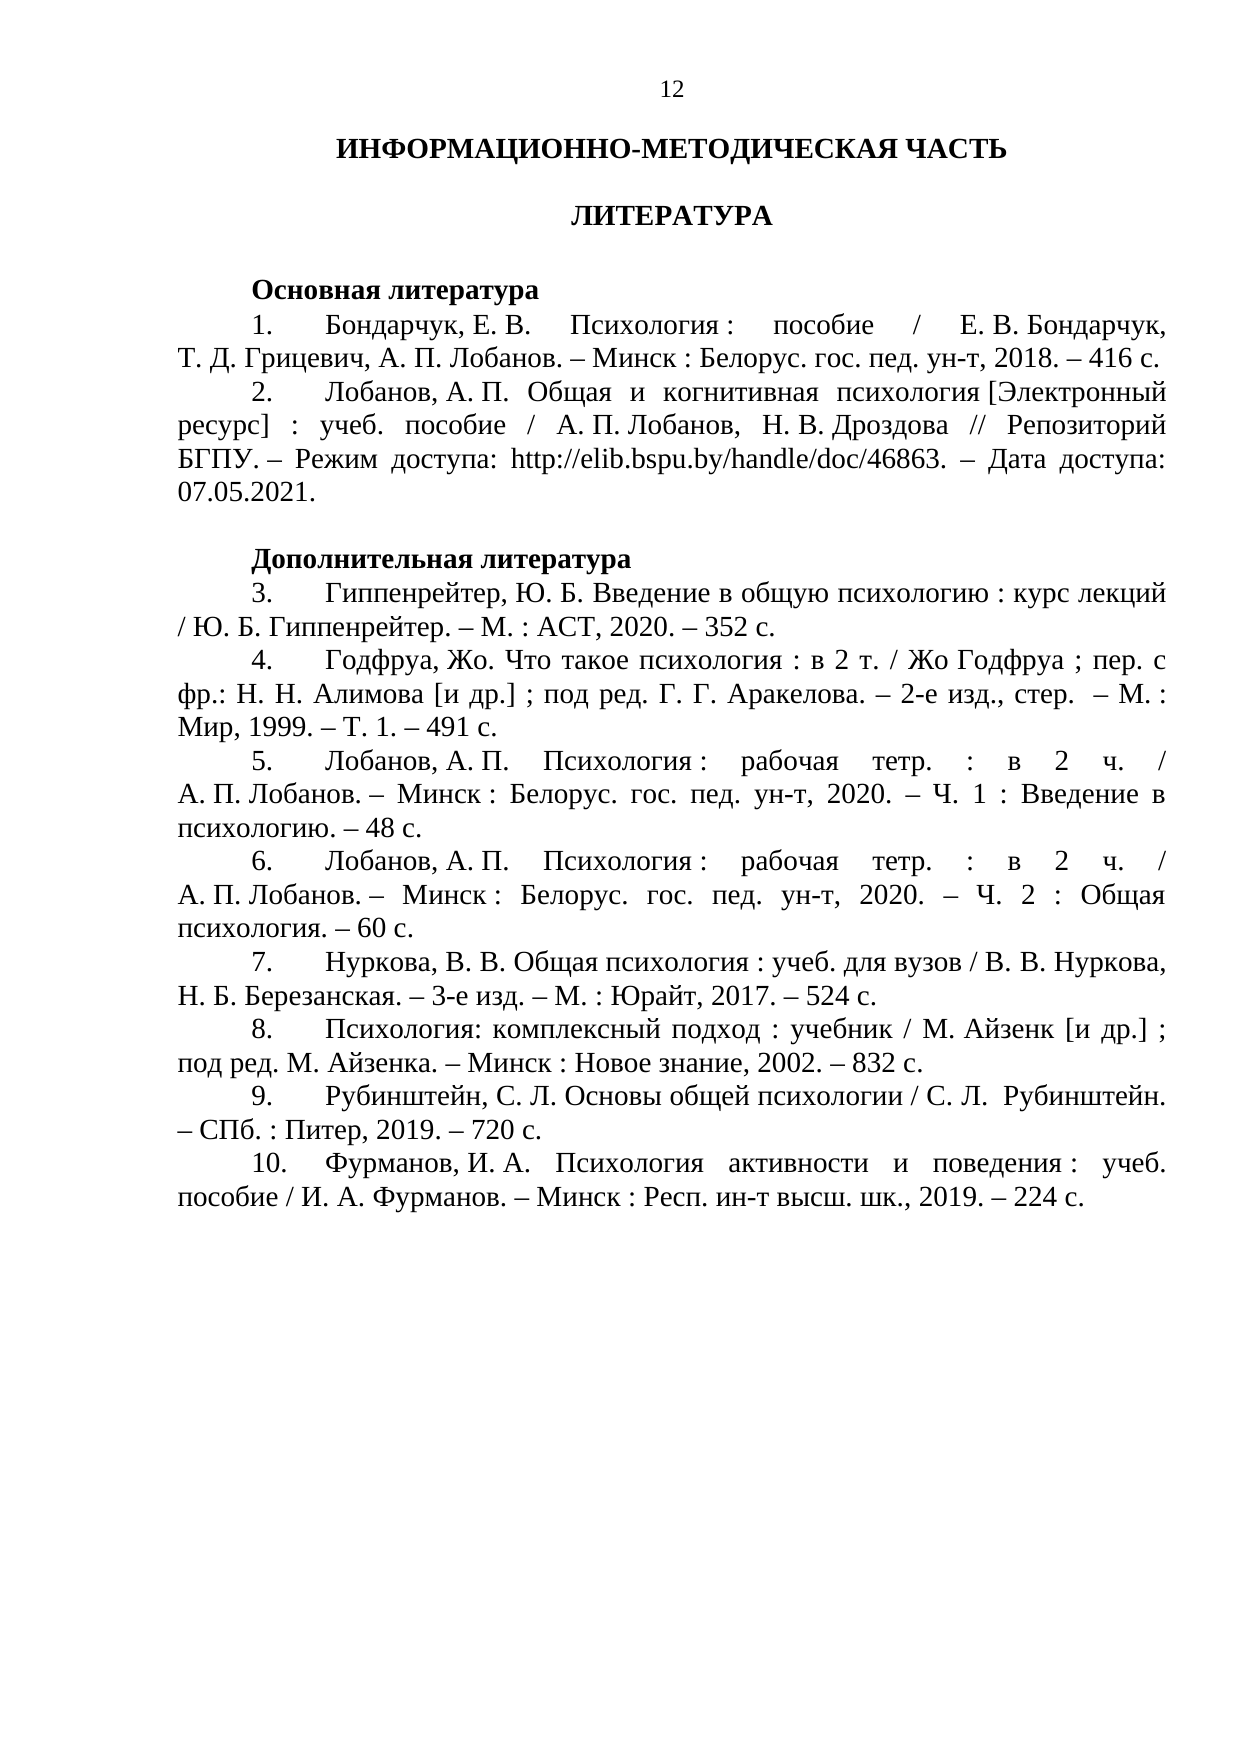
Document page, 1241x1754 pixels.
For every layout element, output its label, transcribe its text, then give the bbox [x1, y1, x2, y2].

list Гиппенрейтер, Ю. Б. Введение в общую психологию : курс лекций / Ю. Б. Гиппенрейтер. – М. : АСТ, 2020. – 352 с. [177, 575, 1167, 642]
list Лобанов, А. П. Общая и когнитивная психология [Электронный ресурс] : учеб. пособие / А. П. Лобанов, Н. В. Дроздова // Репозиторий БГПУ. – Режим доступа: http://elib.bspu.by/handle/doc/46863. – Дата доступа: 07.05.2021. [177, 374, 1167, 508]
list Годфруа, Жо. Что такое психология : в 2 т. / Жо Годфруа ; пер. с фр.: Н. Н. Алимова [и др.] ; под ред. Г. Г. Аракелова. – 2-е изд., стер. – М. : Мир, 1999. – Т. 1. – 491 с. [177, 642, 1167, 743]
text ИНФОРМАЦИОННО-МЕТОДИЧЕСКАЯ ЧАСТЬ [177, 131, 1167, 165]
list Нуркова, В. В. Общая психология : учеб. для вузов / В. В. Нуркова, Н. Б. Березанская. – 3-е изд. – М. : Юрайт, 2017. – 524 с. [177, 944, 1167, 1011]
list Бондарчук, Е. В. Психология : пособие / Е. В. Бондарчук, Т. Д. Грицевич, А. П. Лобанов. – Минск : Белорус. гос. пед. ун-т, 2018. – 416 с. [177, 307, 1167, 374]
list Лобанов, А. П. Психология : рабочая тетр. : в 2 ч. / А. П. Лобанов. – Минск : Белорус. гос. пед. ун-т, 2020. – Ч. 2 : Общая психология. – 60 с. [177, 843, 1167, 944]
list Психология: комплексный подход : учебник / М. Айзенк [и др.] ; под ред. М. Айзенка. – Минск : Новое знание, 2002. – 832 с. [177, 1011, 1167, 1078]
list Рубинштейн, С. Л. Основы общей психологии / С. Л. Рубинштейн. – СПб. : Питер, 2019. – 720 с. [177, 1078, 1167, 1145]
text Дополнительная литература [251, 542, 1167, 575]
text ЛИТЕРАТУРА [177, 198, 1167, 232]
list Фурманов, И. А. Психология активности и поведения : учеб. пособие / И. А. Фурманов. – Минск : Респ. ин-т высш. шк., 2019. – 224 с. [177, 1145, 1167, 1212]
text Основная литература [177, 269, 1167, 307]
list Лобанов, А. П. Психология : рабочая тетр. : в 2 ч. / А. П. Лобанов. – Минск : Белорус. гос. пед. ун-т, 2020. – Ч. 1 : Введение в психологию. – 48 с. [177, 743, 1167, 843]
